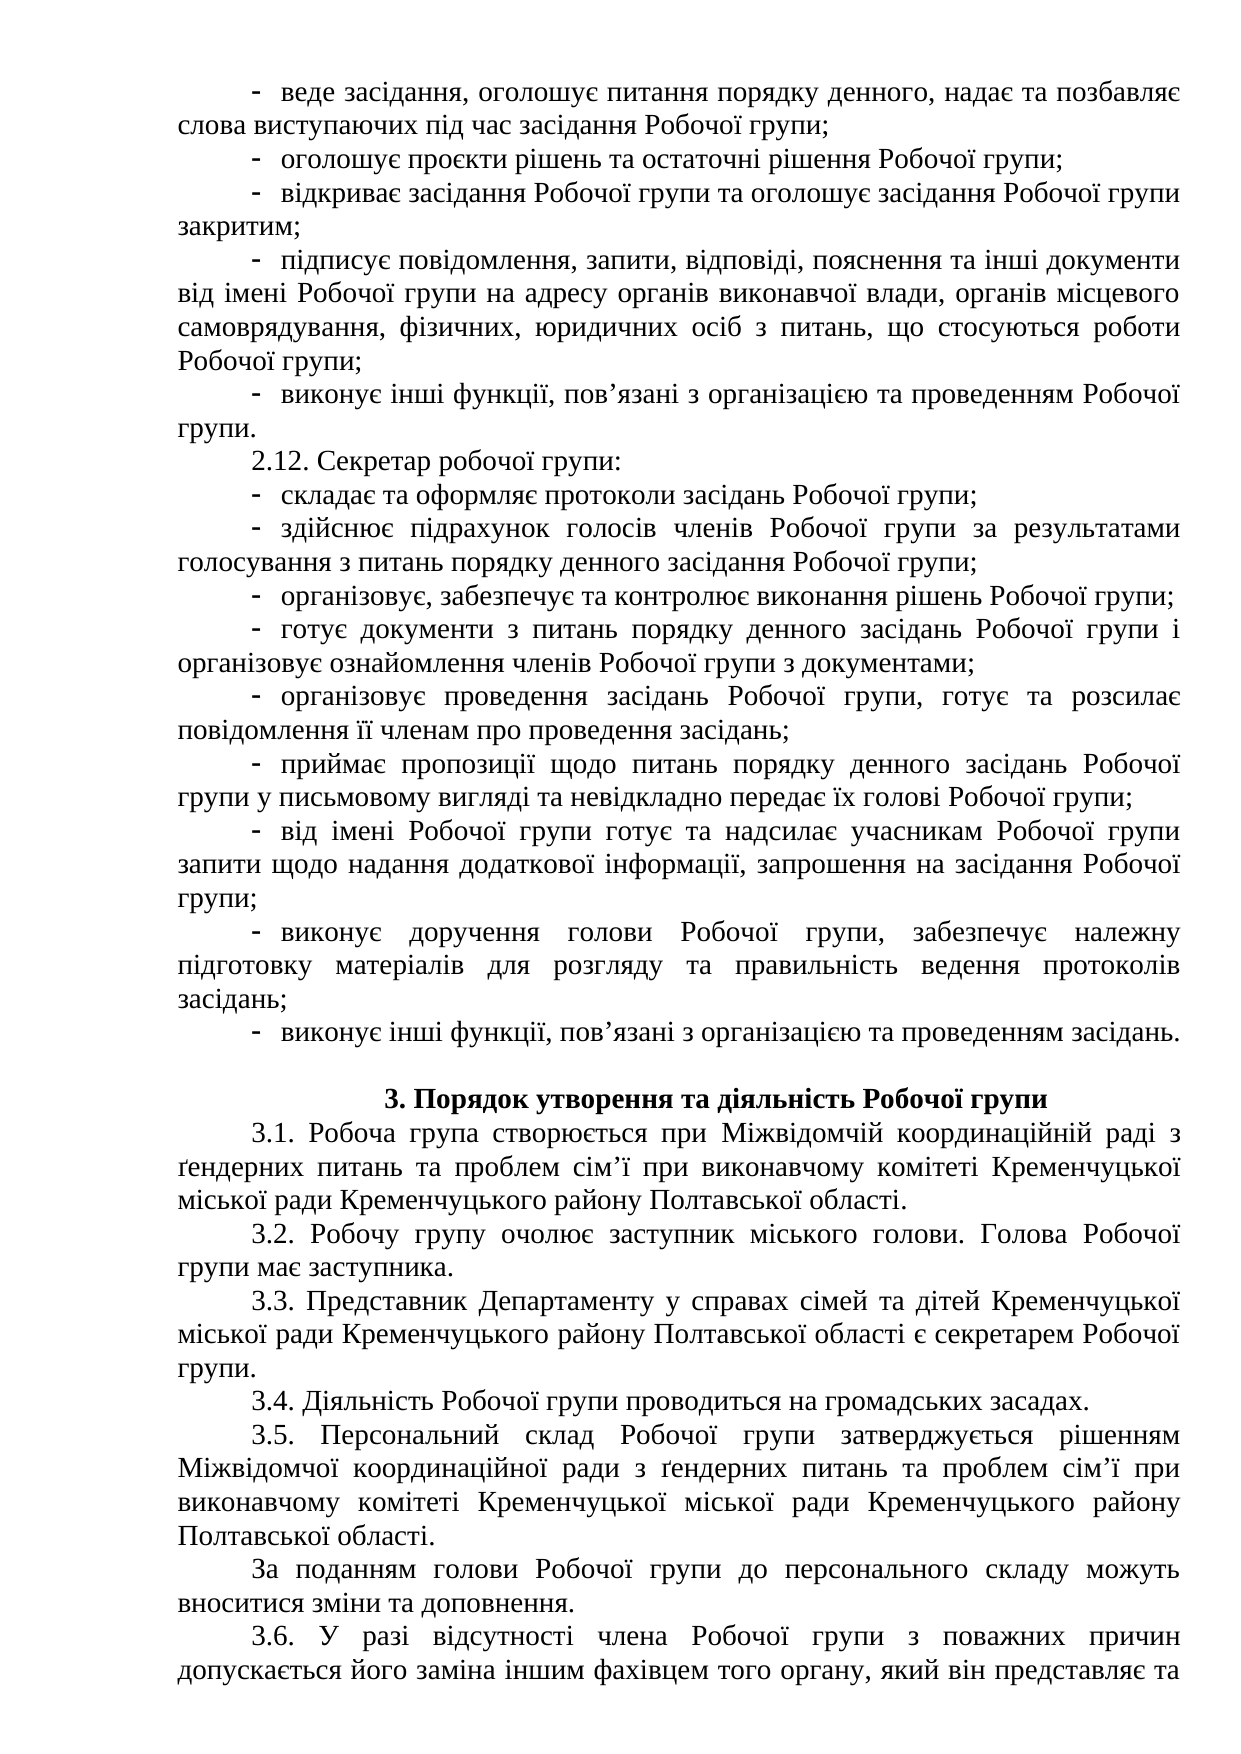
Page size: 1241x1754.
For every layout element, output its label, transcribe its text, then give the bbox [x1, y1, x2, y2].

text 3.2. Робочу групу очолює заступник міського голови. Голова Робочої групи має заступника. [177, 1216, 1181, 1283]
list виконує доручення голови Робочої групи, забезпечує належну підготовку матеріалів для розгляду та правильність ведення протоколів засідань; [177, 914, 1181, 1014]
list організовує проведення засідань Робочої групи, готує та розсилає повідомлення її членам про проведення засідань; [177, 678, 1181, 746]
list веде засідання, оголошує питання порядку денного, надає та позбавляє слова виступаючих під час засідання Робочої групи; [177, 74, 1181, 141]
list відкриває засідання Робочої групи та оголошує засідання Робочої групи закритим; [177, 175, 1181, 242]
text 3.1. Робоча група створюється при Міжвідомчій координаційній раді з ґендерних питань та проблем сім’ї при виконавчому комітеті Кременчуцької міської ради Кременчуцького району Полтавської області. [177, 1115, 1181, 1216]
text 3.5. Персональний склад Робочої групи затверджується рішенням Міжвідомчої координаційної ради з ґендерних питань та проблем сім’ї при виконавчому комітеті Кременчуцької міської ради Кременчуцького району Полтавської області. [177, 1417, 1181, 1551]
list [177, 1618, 1181, 1685]
list від імені Робочої групи готує та надсилає учасникам Робочої групи запити щодо надання додаткової інформації, запрошення на засідання Робочої групи; [177, 813, 1181, 914]
list організовує, забезпечує та контролює виконання рішень Робочої групи; [177, 578, 1181, 611]
list складає та оформляє протоколи засідань Робочої групи; [177, 477, 1181, 511]
list здійснює підрахунок голосів членів Робочої групи за результатами голосування з питань порядку денного засідання Робочої групи; [177, 511, 1181, 578]
list оголошує проєкти рішень та остаточні рішення Робочої групи; [177, 141, 1181, 175]
list виконує інші функції, пов’язані з організацією та проведенням засідань. [177, 1014, 1181, 1048]
text 3. Порядок утворення та діяльність Робочої групи [177, 1082, 1181, 1115]
list виконує інші функції, пов’язані з організацією та проведенням Робочої групи. [177, 376, 1181, 443]
list приймає пропозиції щодо питань порядку денного засідань Робочої групи у письмовому вигляді та невідкладно передає їх голові Робочої групи; [177, 746, 1181, 813]
text 3.4. Діяльність Робочої групи проводиться на громадських засадах. [177, 1383, 1181, 1417]
text 2.12. Секретар робочої групи: [177, 443, 1181, 477]
list готує документи з питань порядку денного засідань Робочої групи і організовує ознайомлення членів Робочої групи з документами; [177, 611, 1181, 678]
text 3.3. Представник Департаменту у справах сімей та дітей Кременчуцької міської ради Кременчуцького району Полтавської області є секретарем Робочої групи. [177, 1283, 1181, 1383]
text За поданням голови Робочої групи до персонального складу можуть вноситися зміни та доповнення. [177, 1551, 1181, 1618]
list підписує повідомлення, запити, відповіді, пояснення та інші документи від імені Робочої групи на адресу органів виконавчої влади, органів місцевого самоврядування, фізичних, юридичних осіб з питань, що стосуються роботи Робочої групи; [177, 242, 1181, 376]
